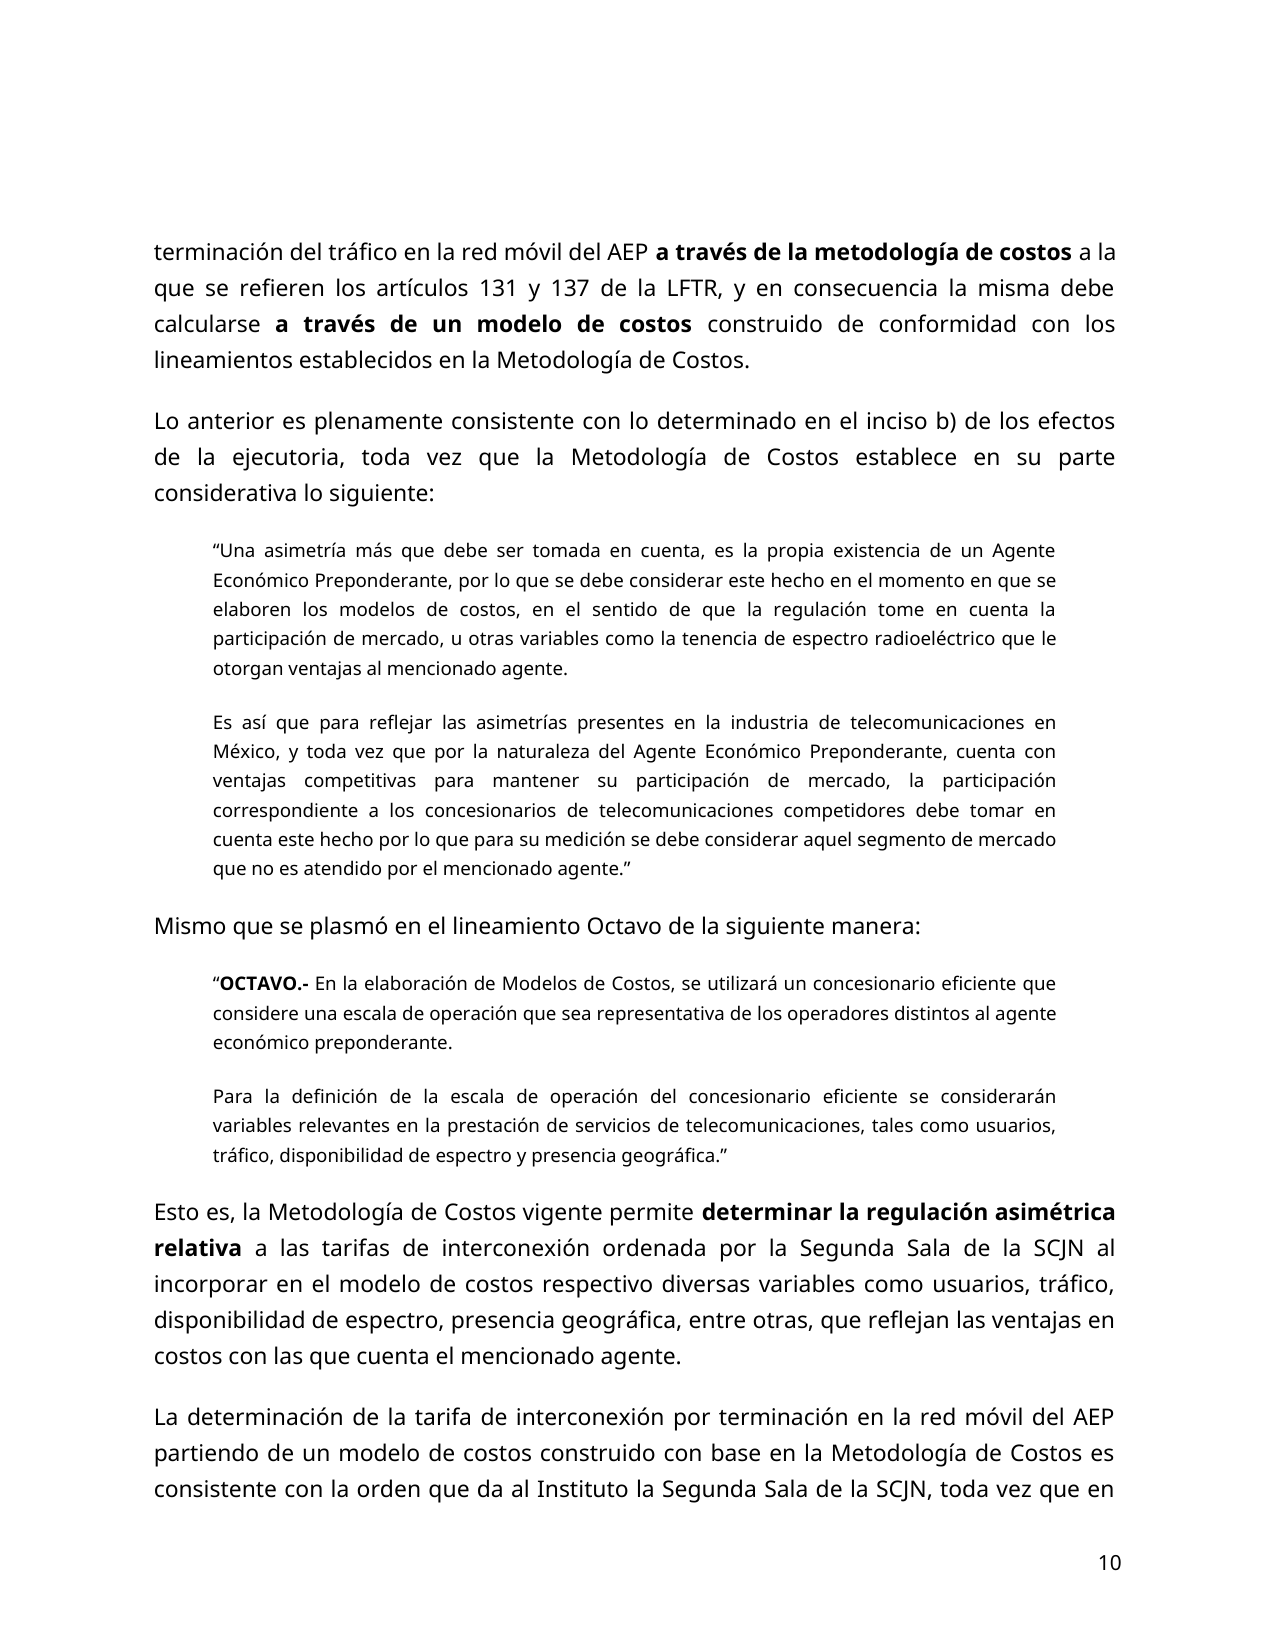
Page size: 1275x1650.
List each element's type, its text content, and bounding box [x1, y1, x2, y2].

text “Una asimetría más que debe ser tomada en cuenta, es la propia existencia de un Agente Económico Preponderante, por lo que se debe considerar este hecho en el momento en que se elaboren los modelos de costos, en el sentido de que la regulación tome en cuenta la participación de mercado, u otras variables como la tenencia de espectro radioeléctrico que le otorgan ventajas al mencionado agente. [213, 538, 1057, 680]
text Mismo que se plasmó en el lineamiento Octavo de la siguiente manera: [153, 910, 1121, 941]
text Para la definición de la escala de operación del concesionario eficiente se considerarán variables relevantes en la prestación de servicios de telecomunicaciones, tales como usuarios, tráfico, disponibilidad de espectro y presencia geográfica.” [213, 1083, 1057, 1168]
text “OCTAVO.- En la elaboración de Modelos de Costos, se utilizará un concesionario eficiente que considere una escala de operación que sea representativa de los operadores distintos al agente económico preponderante. [213, 971, 1057, 1055]
text Esto es, la Metodología de Costos vigente permite determinar la regulación asimétrica relativa a las tarifas de interconexión ordenada por la Segunda Sala de la SCJN al incorporar en el modelo de costos respectivo diversas variables como usuarios, tráfico, disponibilidad de espectro, presencia geográfica, entre otras, que reflejan las ventajas en costos con las que cuenta el mencionado agente. [153, 1196, 1116, 1371]
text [153, 236, 1116, 375]
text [153, 1401, 1116, 1504]
text Es así que para reflejar las asimetrías presentes en la industria de telecomunicaciones en México, y toda vez que por la naturaleza del Agente Económico Preponderante, cuenta con ventajas competitivas para mantener su participación de mercado, la participación correspondiente a los concesionarios de telecomunicaciones competidores debe tomar en cuenta este hecho por lo que para su medición se debe considerar aquel segmento de mercado que no es atendido por el mencionado agente.” [213, 709, 1057, 881]
text Lo anterior es plenamente consistente con lo determinado en el inciso b) de los efectos de la ejecutoria, toda vez que la Metodología de Costos establece en su parte considerativa lo siguiente: [153, 405, 1116, 508]
